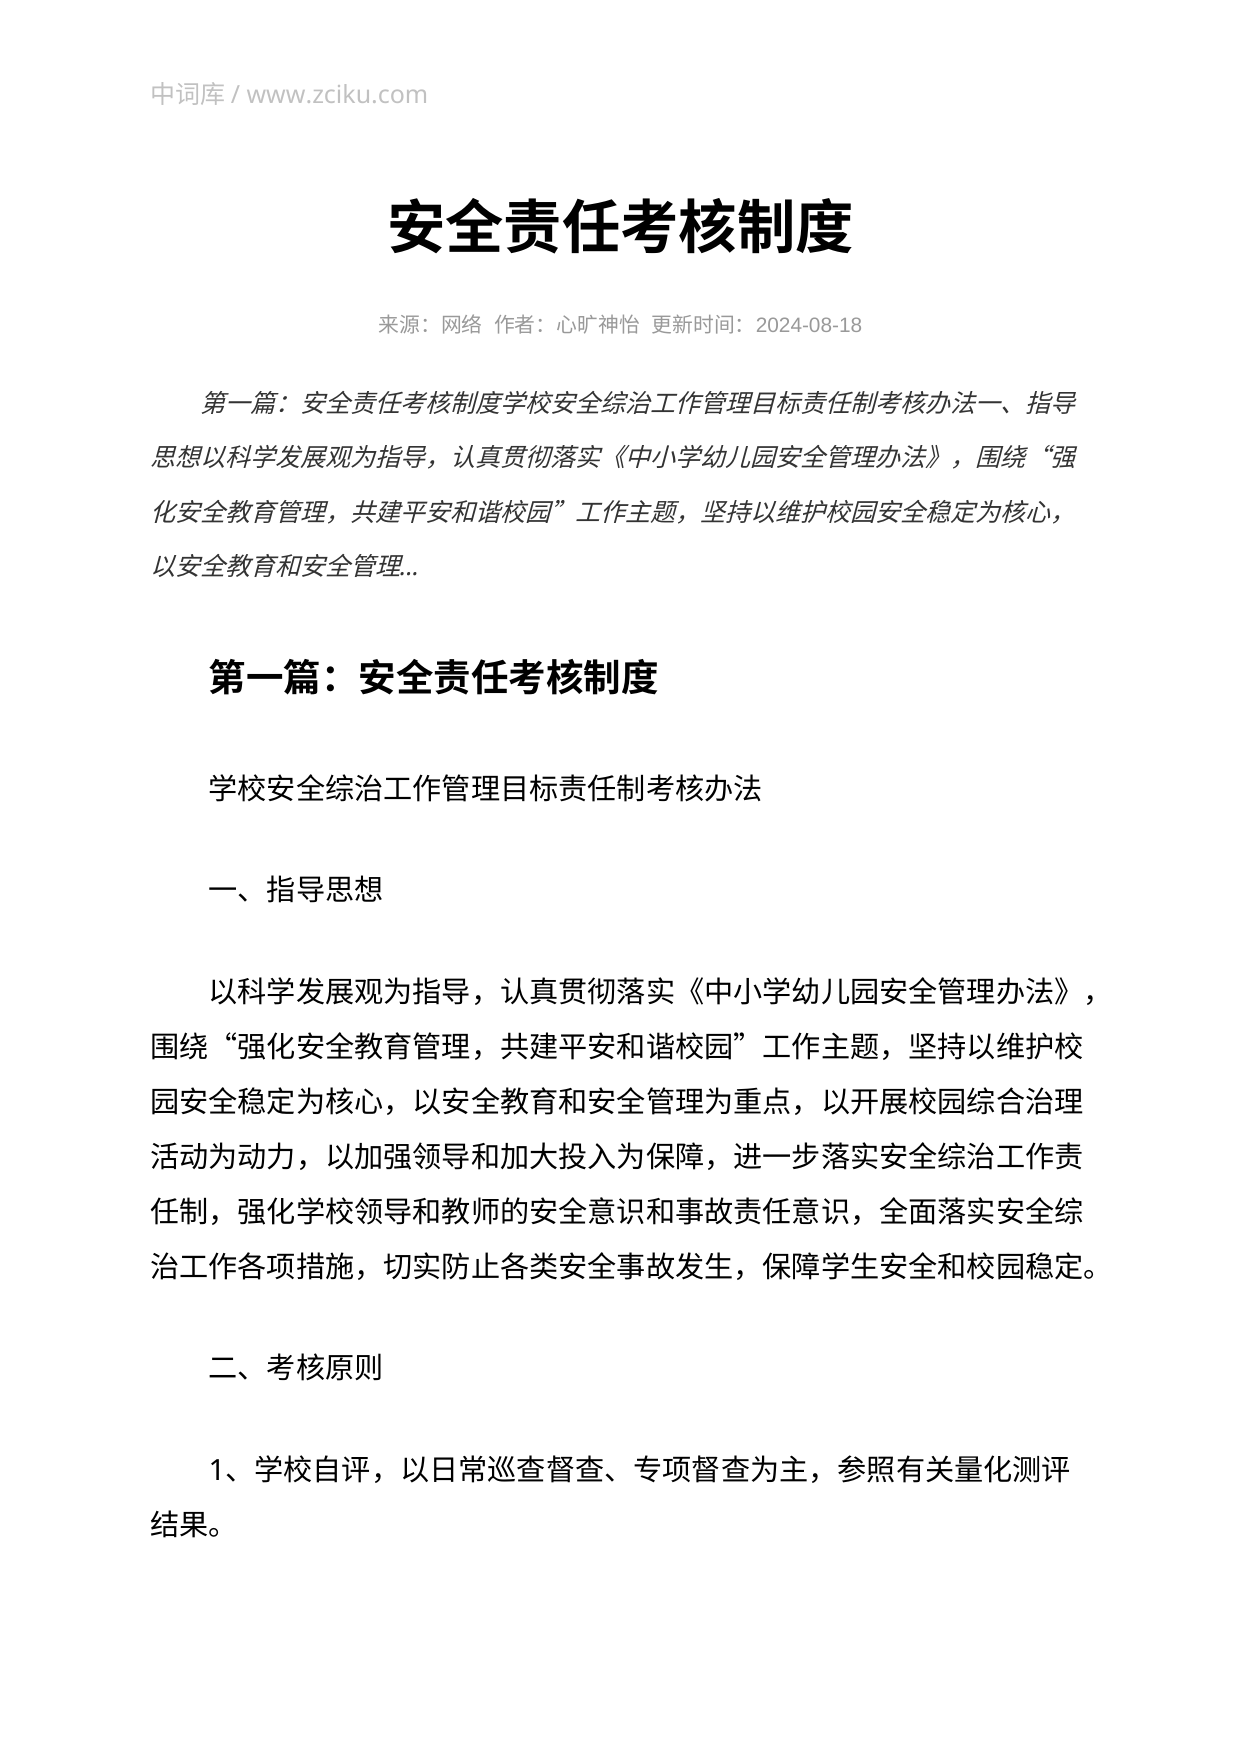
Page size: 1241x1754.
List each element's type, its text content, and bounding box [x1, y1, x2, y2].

text 第一篇：安全责任考核制度 [150, 648, 1090, 702]
text 二、考核原则 [150, 1345, 1090, 1387]
text 1、学校自评，以日常巡查督查、专项督查为主，参照有关量化测评结果。 [150, 1447, 1090, 1544]
text 一、指导思想 [150, 867, 1090, 909]
text 以科学发展观为指导，认真贯彻落实《中小学幼儿园安全管理办法》，围绕“强化安全教育管理，共建平安和谐校园”工作主题，坚持以维护校园安全稳定为核心，以安全教育和安全管理为重点，以开展校园综合治理活动为动力，以加强领导和加大投入为保障，进一步落实安全综治工作责任制，强化学校领导和教师的安全意识和事故责任意识，全面落实安全综治工作各项措施，切实防止各类安全事故发生，保障学生安全和校园稳定。 [150, 969, 1090, 1286]
subtitle 安全责任考核制度 [150, 181, 1090, 266]
text 第一篇：安全责任考核制度学校安全综治工作管理目标责任制考核办法一、指导思想以科学发展观为指导，认真贯彻落实《中小学幼儿园安全管理办法》，围绕“强化安全教育管理，共建平安和谐校园”工作主题，坚持以维护校园安全稳定为核心，以安全教育和安全管理... [150, 383, 1090, 583]
text 来源：网络 作者：心旷神怡 更新时间：2024-08-18 [150, 313, 1090, 337]
text 学校安全综治工作管理目标责任制考核办法 [150, 765, 1090, 807]
